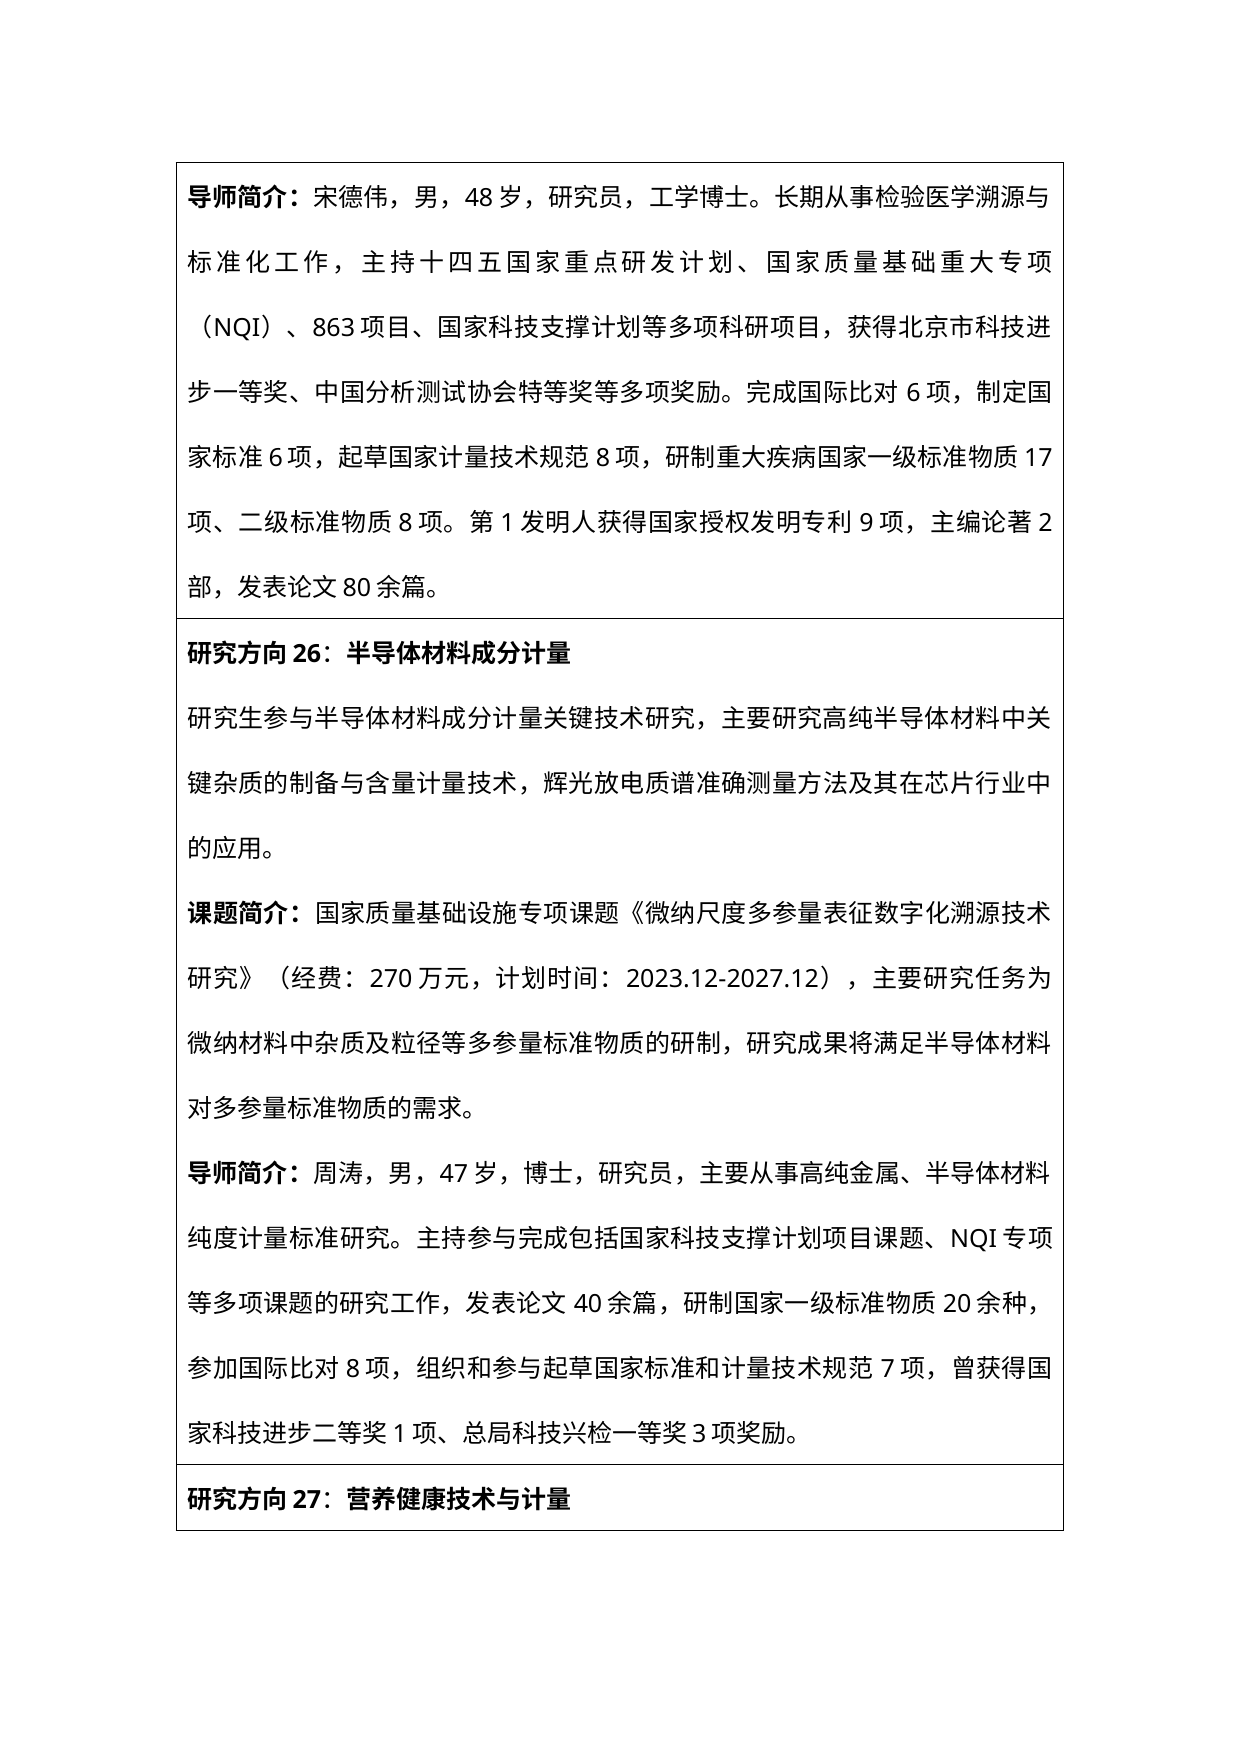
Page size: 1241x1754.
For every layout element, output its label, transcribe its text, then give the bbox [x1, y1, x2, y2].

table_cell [177, 163, 1063, 618]
table_cell 研究方向26：半导体材料成分计量 研究生参与半导体材料成分计量关键技术研究，主要研究高纯半导体材料中关键杂质的制备与含量计量技术，辉光放电质谱准确测量方法及其在芯片行业中的应用。 课题简介：国家质量基础设施专项课题《微纳尺度多参量表征数字化溯源技术研究》（经费：270万元，计划时间：2023.12-2027.12），主要研究任务为微纳材料中杂质及粒径等多参量标准物质的研制，研究成果将满足半导体材料对多参量标准物质的需求。 导师简介：周涛，男，47岁，博士，研究员，主要从事高纯金属、半导体材料纯度计量标准研究。主持参与完成包括国家科技支撑计划项目课题、NQI专项等多项课题的研究工作，发表论文40余篇，研制国家一级标准物质20余种，参加国际比对8项，组织和参与起草国家标准和计量技术规范7项，曾获得国家科技进步二等奖1项、总局科技兴检一等奖3项奖励。 [177, 619, 1063, 1464]
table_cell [177, 1465, 1063, 1530]
